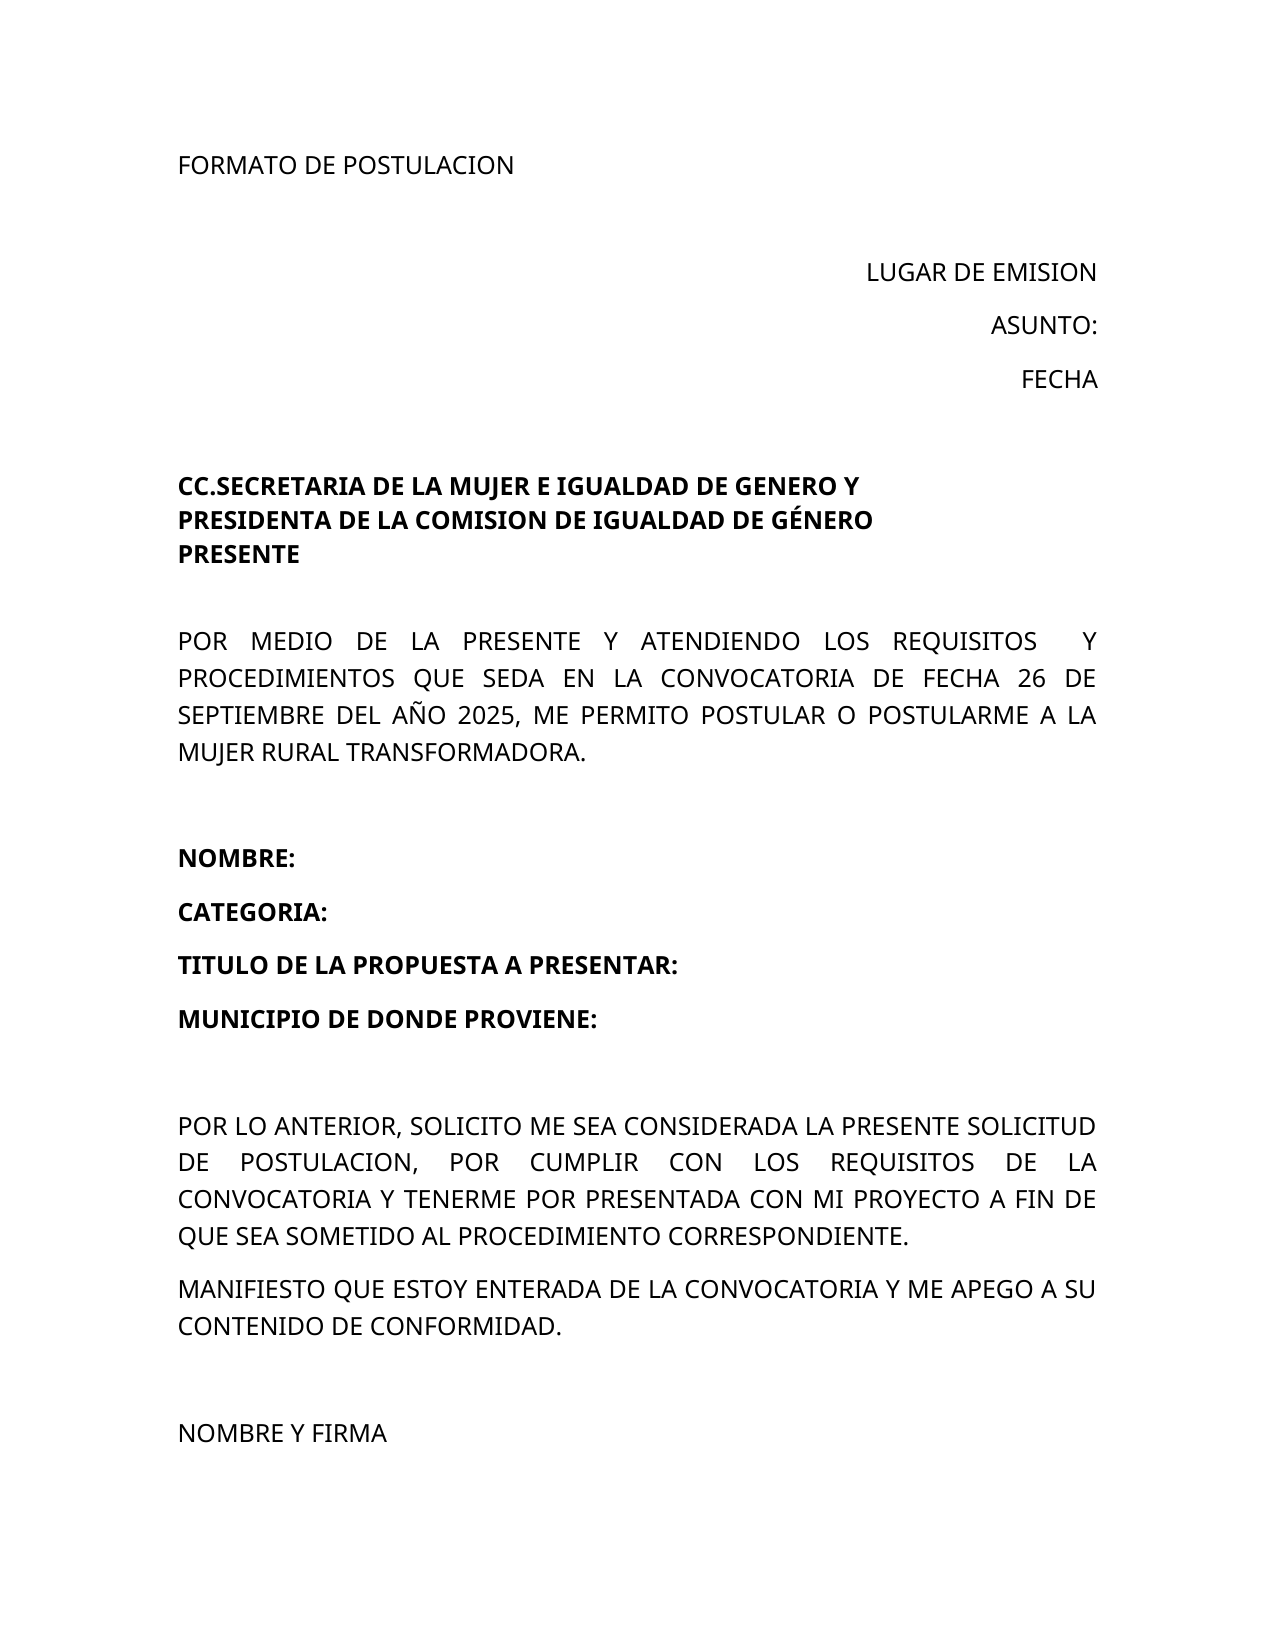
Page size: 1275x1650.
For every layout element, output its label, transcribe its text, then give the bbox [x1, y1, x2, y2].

text TITULO DE LA PROPUESTA A PRESENTAR: [177, 948, 1098, 982]
text FECHA [177, 361, 1098, 395]
text LUGAR DE EMISION [177, 254, 1098, 288]
text CC.SECRETARIA DE LA MUJER E IGUALDAD DE GENERO Y [177, 468, 1098, 502]
text PRESENTE [177, 536, 1098, 570]
text MUNICIPIO DE DONDE PROVIENE: [177, 1001, 1098, 1035]
text NOMBRE Y FIRMA [177, 1416, 1098, 1450]
text FORMATO DE POSTULACION [177, 148, 1098, 182]
text POR LO ANTERIOR, SOLICITO ME SEA CONSIDERADA LA PRESENTE SOLICITUD DE POSTULACION, POR CUMPLIR CON LOS REQUISITOS DE LA CONVOCATORIA Y TENERME POR PRESENTADA CON MI PROYECTO A FIN DE QUE SEA SOMETIDO AL PROCEDIMIENTO CORRESPONDIENTE. [177, 1108, 1098, 1253]
text PRESIDENTA DE LA COMISION DE IGUALDAD DE GÉNERO [177, 502, 1098, 536]
text CATEGORIA: [177, 894, 1098, 928]
text NOMBRE: [177, 841, 1098, 875]
text MANIFIESTO QUE ESTOY ENTERADA DE LA CONVOCATORIA Y ME APEGO A SU CONTENIDO DE CONFORMIDAD. [177, 1272, 1098, 1343]
text POR MEDIO DE LA PRESENTE Y ATENDIENDO LOS REQUISITOS Y PROCEDIMIENTOS QUE SEDA EN LA CONVOCATORIA DE FECHA 26 DE SEPTIEMBRE DEL AÑO 2025, ME PERMITO POSTULAR O POSTULARME A LA MUJER RURAL TRANSFORMADORA. [177, 624, 1098, 768]
text ASUNTO: [177, 308, 1098, 342]
